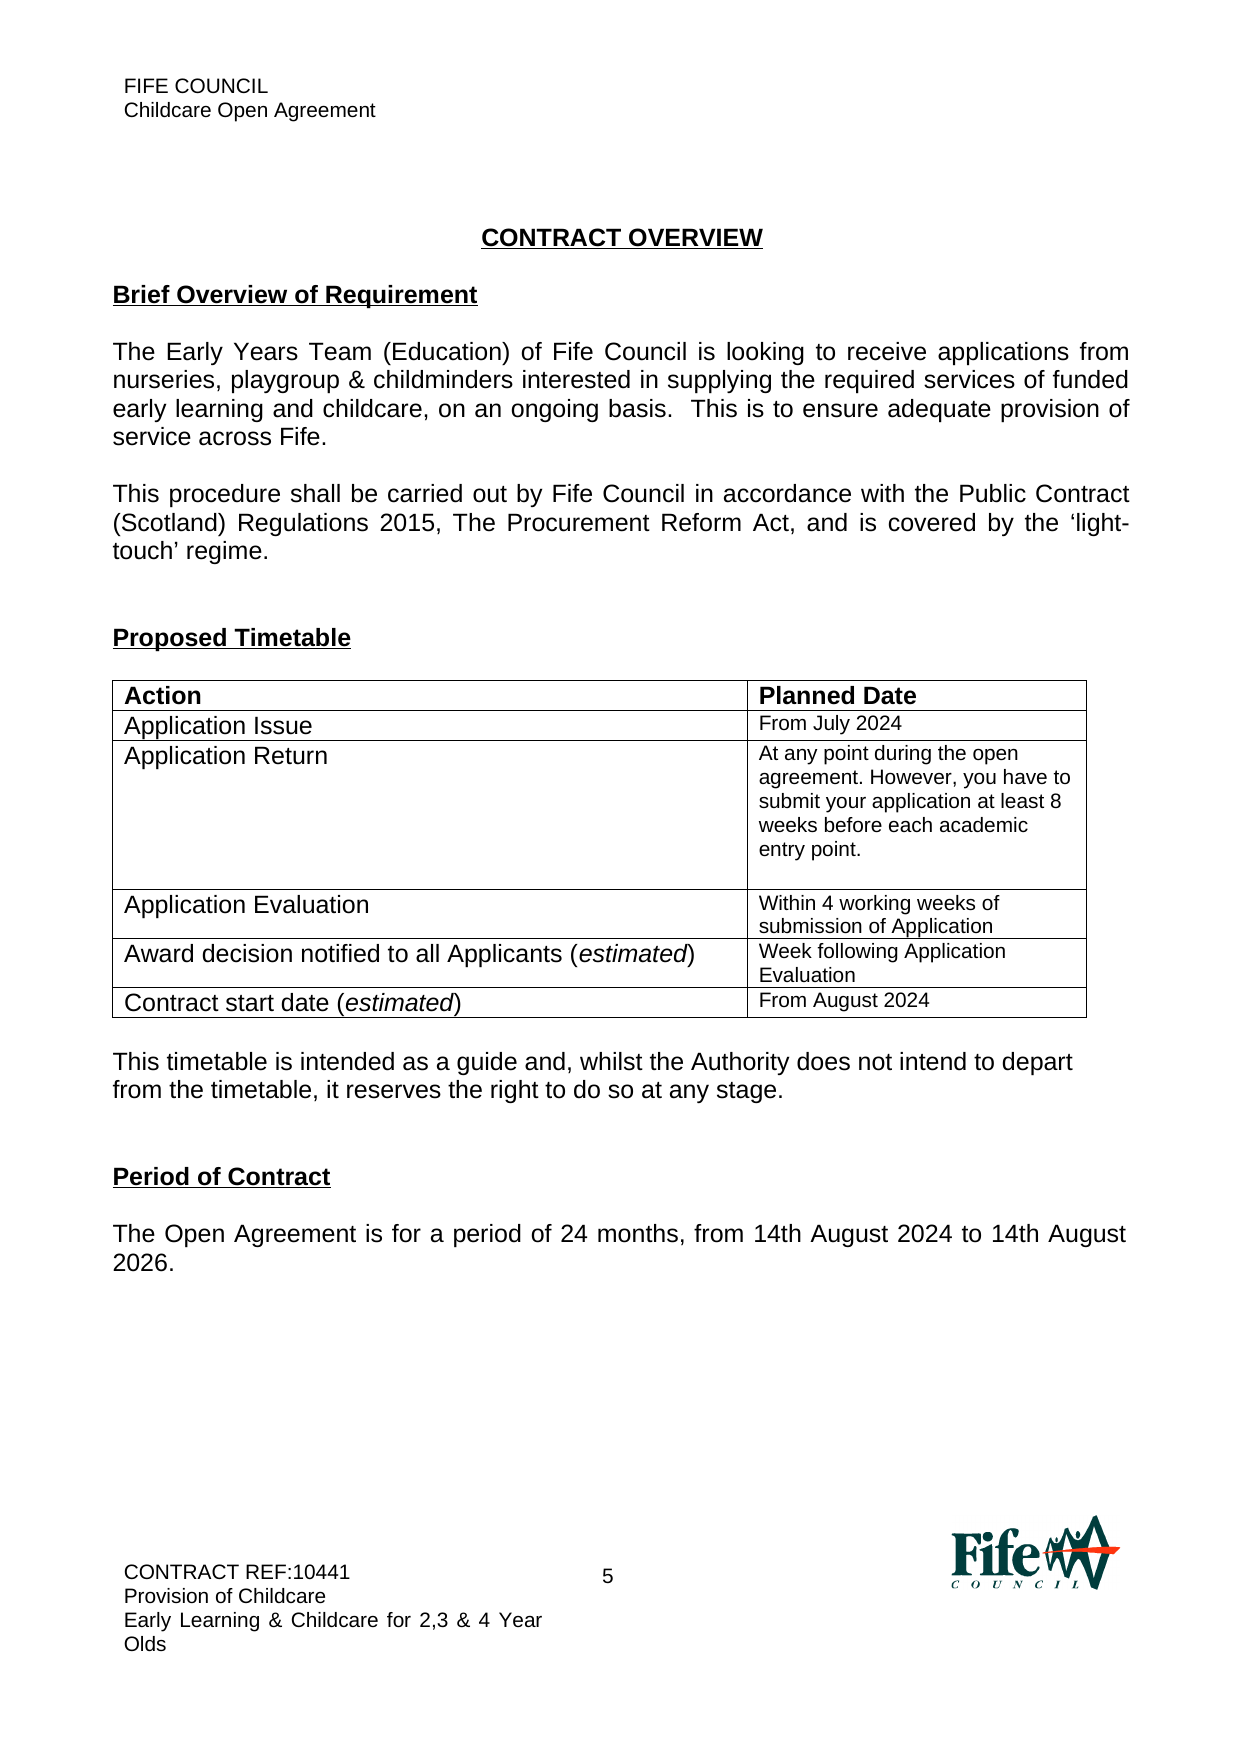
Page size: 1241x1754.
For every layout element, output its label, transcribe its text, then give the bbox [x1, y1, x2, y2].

text CONTRACT OVERVIEW [112, 224, 1132, 252]
table_cell Week following Application Evaluation [748, 939, 1086, 987]
table_cell Within 4 working weeks of submission of Application [748, 890, 1086, 938]
table_cell At any point during the open agreement. However, you have to submit your application at least 8 weeks before each academic entry point. [748, 741, 1086, 889]
table_cell Contract start date (estimated) [113, 988, 747, 1017]
text Brief Overview of Requirement [112, 281, 1132, 309]
table_header Planned Date [748, 681, 1086, 710]
table_cell From August 2024 [748, 988, 1086, 1017]
text Period of Contract [112, 1162, 1128, 1191]
table_cell Award decision notified to all Applicants (estimated) [113, 939, 747, 987]
table_cell Application Issue [113, 711, 747, 740]
table_cell Application Evaluation [113, 890, 747, 938]
table_cell Application Return [113, 741, 747, 889]
text The Early Years Team (Education) of Fife Council is looking to receive applications from nurseries, playgroup & childminders interested in supplying the required services of funded early learning and childcare, on an ongoing basis. This is to ensure adequate provision of service across Fife. [112, 338, 1132, 451]
text Proposed Timetable [112, 623, 1128, 651]
text The Open Agreement is for a period of 24 months, from 14th August 2024 to 14th August 2026. [112, 1219, 1128, 1277]
text This timetable is intended as a guide and, whilst the Authority does not intend to depart from the timetable, it reserves the right to do so at any stage. [112, 1047, 1128, 1104]
text This procedure shall be carried out by Fife Council in accordance with the Public Contract (Scotland) Regulations 2015, The Procurement Reform Act, and is covered by the ‘light-touch’ regime. [112, 480, 1132, 565]
picture [951, 1515, 1121, 1590]
table_cell From July 2024 [748, 711, 1086, 740]
table_header Action [113, 681, 747, 710]
